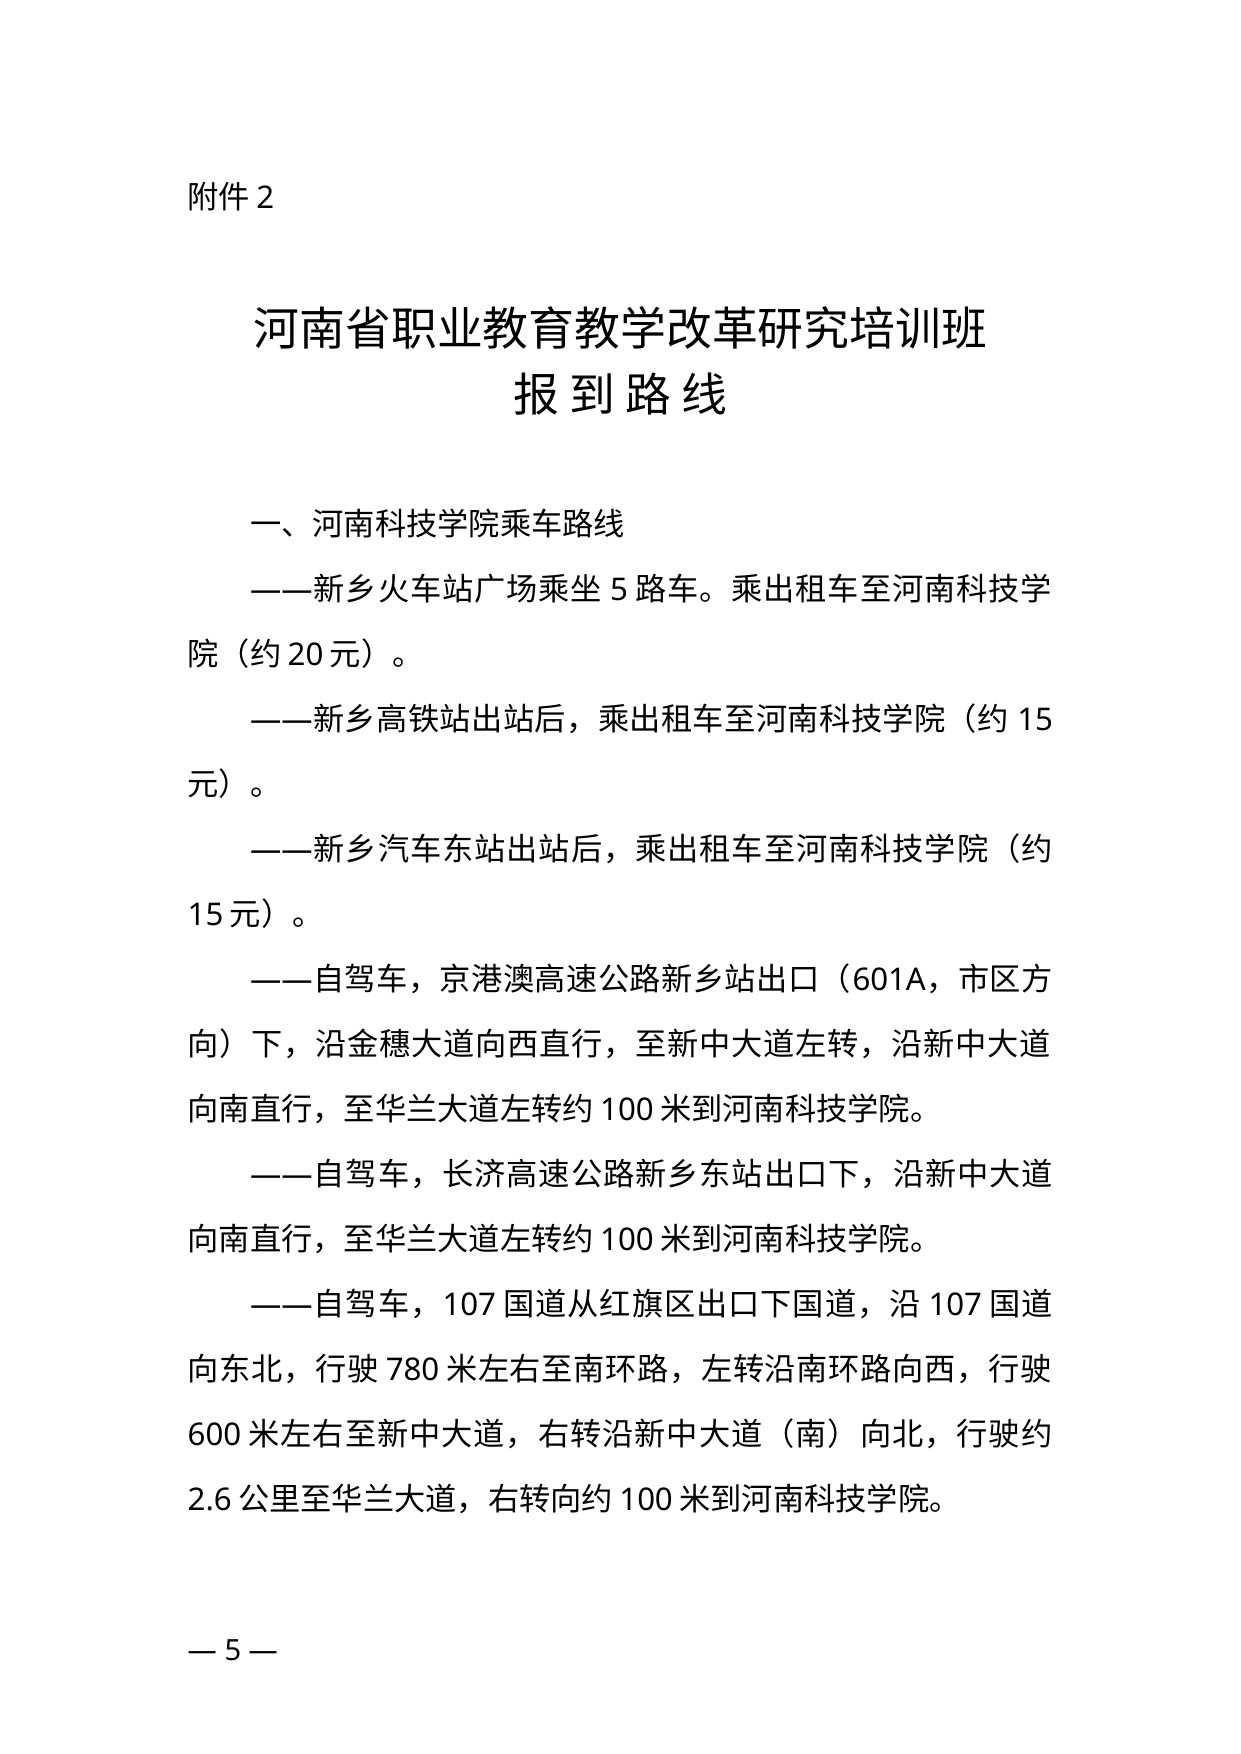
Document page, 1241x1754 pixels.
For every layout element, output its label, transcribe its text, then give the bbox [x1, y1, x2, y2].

text ——自驾车，京港澳高速公路新乡站出口（，市区方向）下，沿金穗大道向西直行，至新中大道左转，沿新中大道向南直行，至华兰大道左转约到河南科技学院。 [187, 945, 1053, 1140]
text 一、河南科技学院乘车路线 [187, 490, 1053, 555]
text ——新乡高铁站出站后，乘出租车至河南科技学院（约15元）。 [187, 685, 1053, 815]
text ——新乡火车站广场乘坐5路车。乘出租车至河南科技学院（约20元）。 [187, 555, 1053, 685]
text 附件2 [187, 162, 1053, 227]
text ——自驾车，107国道从红旗区出口下国道，沿107国道向东北，行驶左右至南环路，左转沿南环路向西，行驶左右至新中大道，右转沿新中大道（南）向北，行驶约至华兰大道，右转向约到河南科技学院。 [187, 1270, 1053, 1530]
text 河南省职业教育教学改革研究培训班 [187, 292, 1053, 358]
text ——新乡汽车东站出站后，乘出租车至河南科技学院（约15元）。 [187, 815, 1053, 945]
text ——自驾车，长济高速公路新乡东站出口下，沿新中大道向南直行，至华兰大道左转约到河南科技学院。 [187, 1140, 1053, 1270]
text 报 到 路 线 [187, 358, 1053, 425]
